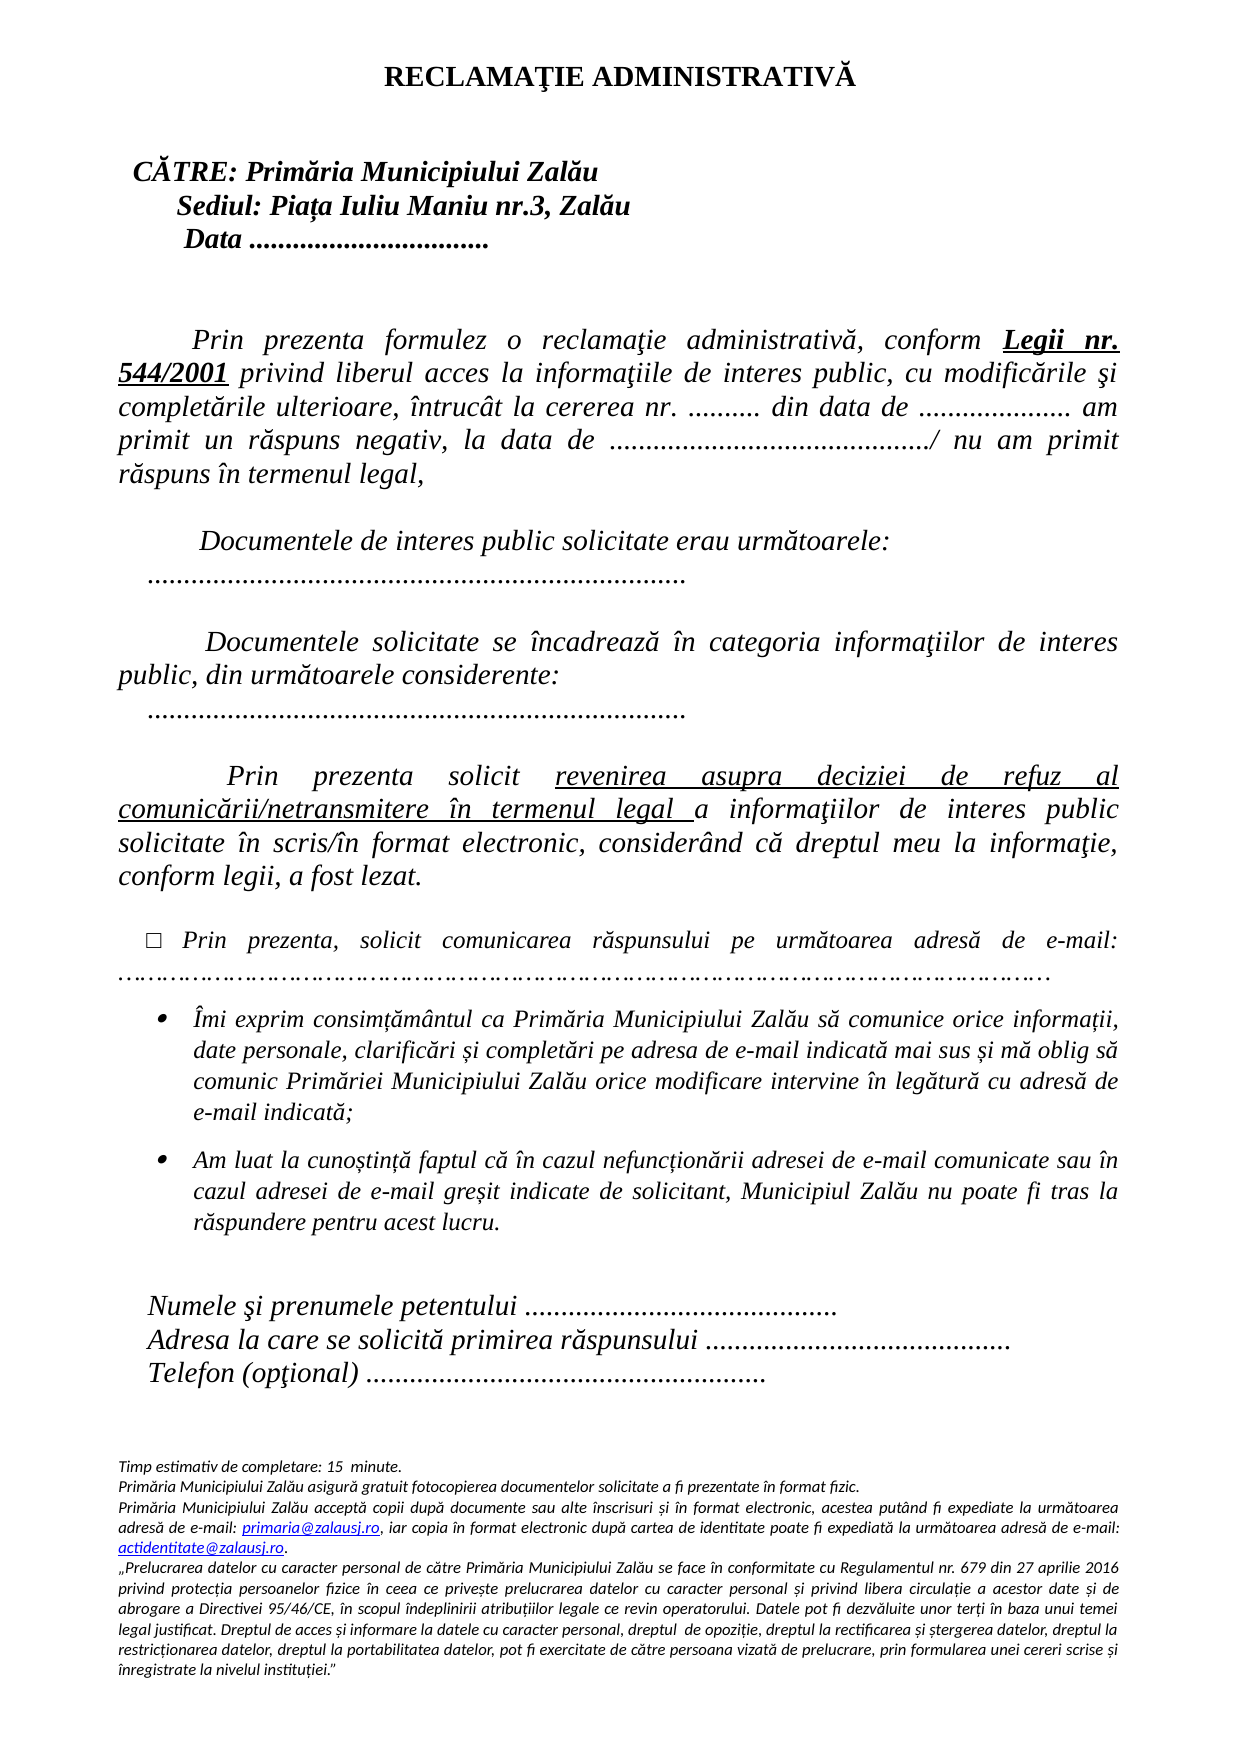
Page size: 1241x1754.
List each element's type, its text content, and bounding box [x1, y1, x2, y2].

list Am luat la cunoștință faptul că în cazul nefuncționării adresei de e-mail comunicate sau în cazul adresei de e-mail greșit indicate de solicitant, Municipiul Zalău nu poate fi tras la răspundere pentru acest lucru. [156, 1145, 1122, 1236]
text Prin prezenta solicit revenirea asupra deciziei de refuz al comunicării/netransmitere în termenul legal a informaţiilor de interes public solicitate în scris/în format electronic, considerând că dreptul meu la informaţie, conform legii, a fost lezat. [118, 758, 1122, 892]
text Numele şi prenumele petentului ........................................... [118, 1288, 1122, 1322]
text Primăria Municipiului Zalău asigură gratuit fotocopierea documentelor solicitate a fi prezentate în format fizic. [118, 1477, 1122, 1497]
text Prin prezenta formulez o reclamaţie administrativă, conform Legii nr. 544/2001 privind liberul acces la informaţiile de interes public, cu modificările şi completările ulterioare, întrucât la cererea nr. .......... din data de ..................... am primit un răspuns negativ, la data de ............................................/ nu am primit răspuns în termenul legal, [118, 322, 1122, 489]
text Telefon (opţional) ....................................................... [118, 1356, 1122, 1389]
list Îmi exprim consimțământul ca Primăria Municipiului Zalău să comunice orice informații, date personale, clarificări și completări pe adresa de e-mail indicată mai sus și mă oblig să comunic Primăriei Municipiului Zalău orice modificare intervine în legătură cu adresă de e-mail indicată; [156, 1004, 1122, 1126]
text Data ................................. [118, 221, 1122, 255]
text CĂTRE: Primăria Municipiului Zalău [118, 154, 1122, 188]
text Documentele solicitate se încadrează în categoria informaţiilor de interes public, din următoarele considerente: [118, 624, 1122, 691]
text Documentele de interes public solicitate erau următoarele: [118, 523, 1122, 557]
text Adresa la care se solicită primirea răspunsului .......................................... [118, 1322, 1122, 1356]
text „Prelucrarea datelor cu caracter personal de către Primăria Municipiului Zalău se face în conformitate cu Regulamentul nr. 679 din 27 aprilie 2016 privind protecția persoanelor fizice în ceea ce privește prelucrarea datelor cu caracter personal și privind libera circulație a acestor date și de abrogare a Directivei 95/46/CE, în scopul îndeplinirii atribuțiilor legale ce revin operatorului. Datele pot fi dezvăluite unor terți în baza unui temei legal justificat. Dreptul de acces și informare la datele cu caracter personal, dreptul de opoziție, dreptul la rectificarea și ștergerea datelor, dreptul la restricționarea datelor, dreptul la portabilitatea datelor, pot fi exercitate de către persoana vizată de prelucrare, prin formularea unei cereri scrise și înregistrate la nivelul instituției.” [118, 1558, 1122, 1680]
text Timp estimativ de completare: 15 minute. [118, 1456, 1122, 1477]
text Primăria Municipiului Zalău acceptă copii după documente sau alte înscrisuri și în format electronic, acestea putând fi expediate la următoarea adresă de e-mail: primaria@zalausj.ro, iar copia în format electronic după cartea de identitate poate fi expediată la următoarea adresă de e-mail: actidentitate@zalausj.ro. [118, 1497, 1122, 1558]
text □ Prin prezenta, solicit comunicarea răspunsului pe următoarea adresă de e-mail: ……………………………………………………………………………………………………………… [118, 926, 1122, 985]
text .......................................................................... [118, 691, 1122, 724]
text .......................................................................... [118, 557, 1122, 590]
text Sediul: Piața Iuliu Maniu nr.3, Zalău [118, 188, 1122, 221]
text RECLAMAŢIE ADMINISTRATIVĂ [118, 59, 1122, 93]
